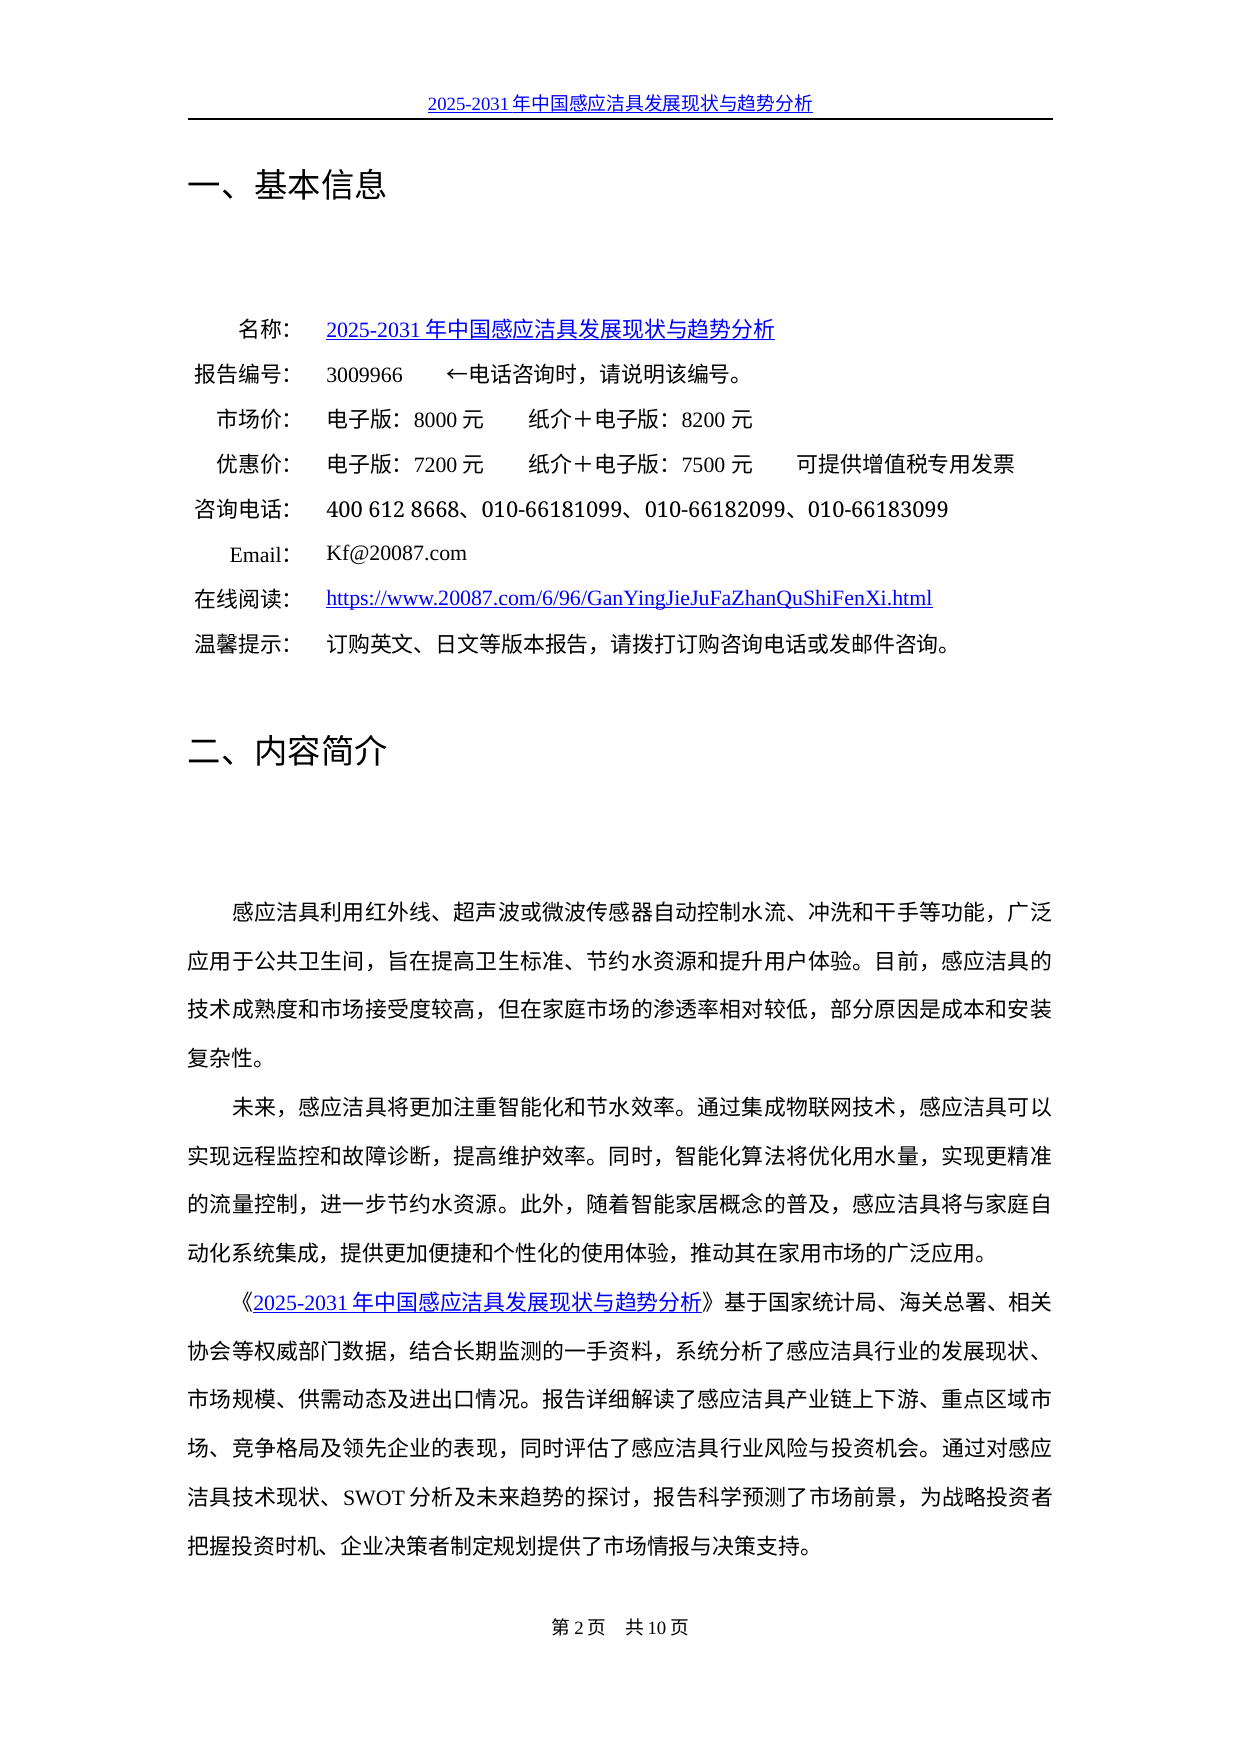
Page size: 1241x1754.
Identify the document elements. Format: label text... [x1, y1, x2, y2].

title 二、内容简介 [187, 717, 1053, 782]
table_header 2025-2031年中国感应洁具发展现状与趋势分析 [315, 312, 1073, 357]
table_cell [315, 582, 1073, 627]
table_cell 订购英文、日文等版本报告，请拨打订购咨询电话或发邮件咨询。 [315, 627, 1073, 672]
table_cell 温馨提示： [167, 627, 315, 672]
table_cell 报告编号： [167, 357, 315, 402]
table_cell 3009966 ←电话咨询时，请说明该编号。 [315, 357, 1073, 402]
table_cell 电子版：8000 元 纸介＋电子版：8200 元 [315, 402, 1073, 447]
title 一、基本信息 [187, 150, 1053, 215]
table_cell Email： [167, 537, 315, 582]
table_cell Kf@20087.com [315, 537, 1073, 582]
table_cell 电子版：7200 元 纸介＋电子版：7500 元 可提供增值税专用发票 [315, 447, 1073, 492]
table_cell 咨询电话： [167, 492, 315, 537]
table_cell 在线阅读： [167, 582, 315, 627]
table_cell 市场价： [167, 402, 315, 447]
table_cell 400 612 8668、010-66181099、010-66182099、010-66183099 [315, 492, 1073, 537]
table_header 名称： [167, 312, 315, 357]
table_cell 优惠价： [167, 447, 315, 492]
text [187, 894, 1053, 1561]
